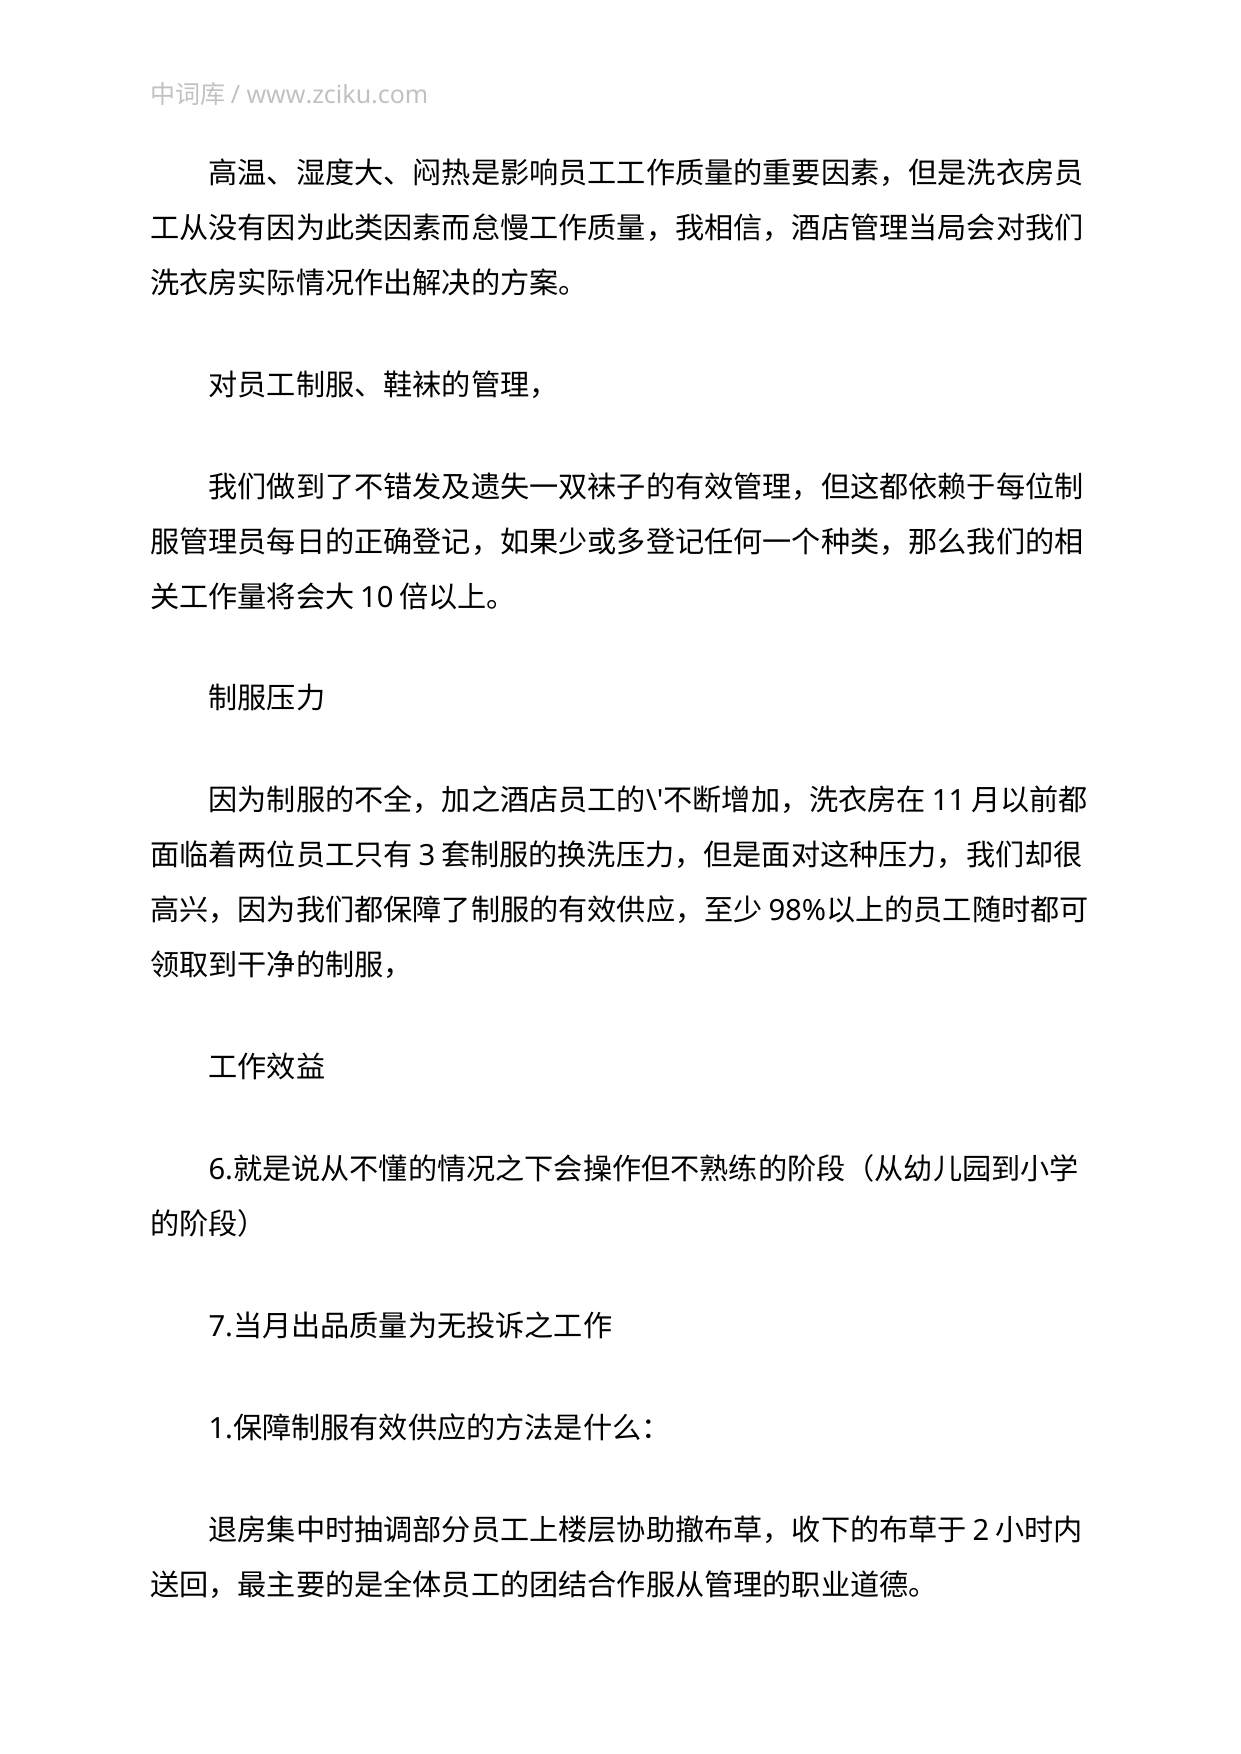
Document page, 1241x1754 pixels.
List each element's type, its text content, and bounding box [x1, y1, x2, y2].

text 对员工制服、鞋袜的管理， [150, 362, 1090, 404]
text 我们做到了不错发及遗失一双袜子的有效管理，但这都依赖于每位制服管理员每日的正确登记，如果少或多登记任何一个种类，那么我们的相关工作量将会大10倍以上。 [150, 463, 1090, 616]
text 高温、湿度大、闷热是影响员工工作质量的重要因素，但是洗衣房员工从没有因为此类因素而怠慢工作质量，我相信，酒店管理当局会对我们洗衣房实际情况作出解决的方案。 [150, 150, 1090, 302]
text 6.就是说从不懂的情况之下会操作但不熟练的阶段（从幼儿园到小学的阶段） [150, 1145, 1090, 1243]
text 退房集中时抽调部分员工上楼层协助撤布草，收下的布草于2小时内送回，最主要的是全体员工的团结合作服从管理的职业道德。 [150, 1506, 1090, 1603]
text 制服压力 [150, 675, 1090, 717]
text 工作效益 [150, 1044, 1090, 1086]
text 1.保障制服有效供应的方法是什么： [150, 1404, 1090, 1447]
text 因为制服的不全，加之酒店员工的\'不断增加，洗衣房在11月以前都面临着两位员工只有3套制服的换洗压力，但是面对这种压力，我们却很高兴，因为我们都保障了制服的有效供应，至少98%以上的员工随时都可领取到干净的制服， [150, 777, 1090, 984]
text 7.当月出品质量为无投诉之工作 [150, 1302, 1090, 1344]
